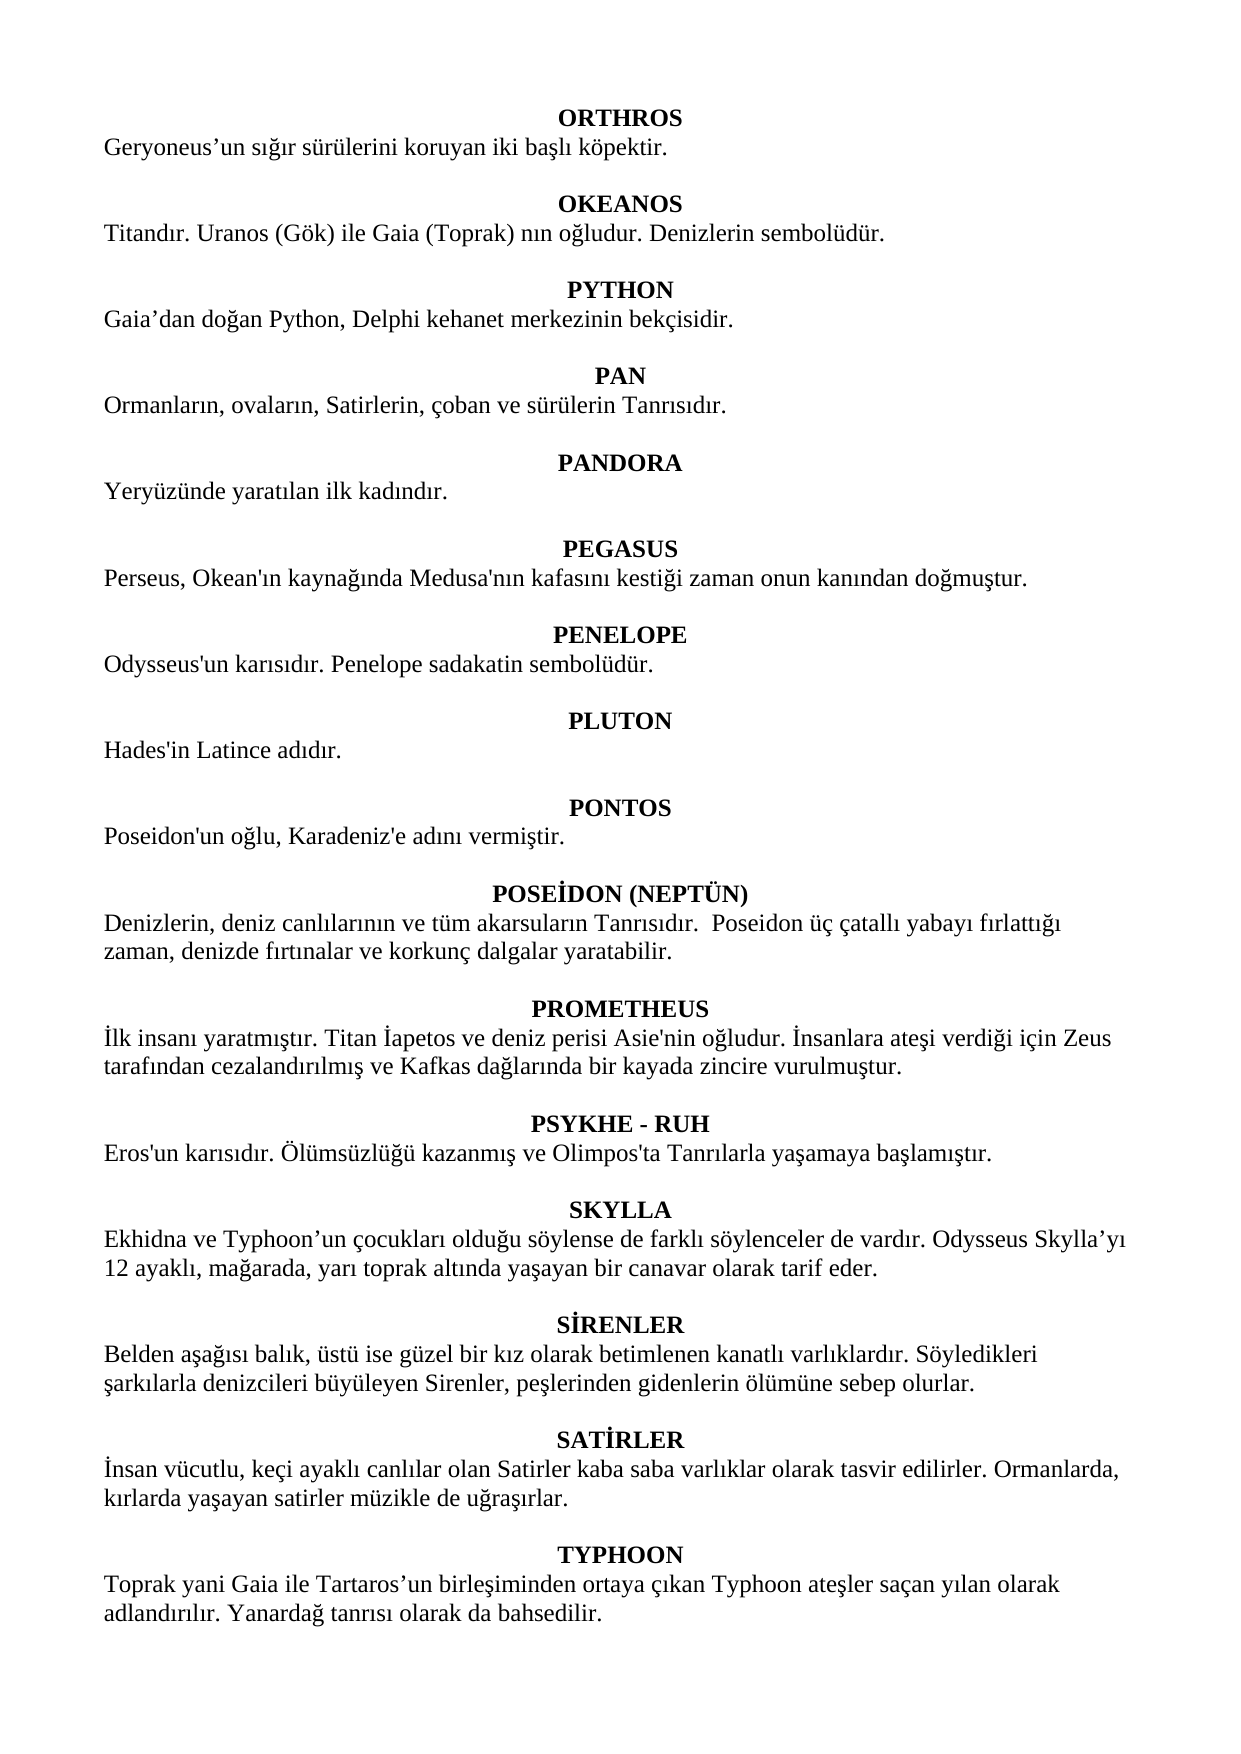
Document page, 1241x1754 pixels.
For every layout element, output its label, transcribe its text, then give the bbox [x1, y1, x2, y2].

text Yeryüzünde yaratılan ilk kadındır. [103, 476, 1137, 505]
text Toprak yani Gaia ile Tartaros’un birleşiminden ortaya çıkan Typhoon ateşler saçan yılan olarak adlandırılır. Yanardağ tanrısı olarak da bahsedilir. [103, 1569, 1137, 1626]
text SKYLLA [103, 1195, 1137, 1224]
text PLUTON [103, 706, 1137, 735]
text Odysseus'un karısıdır. Penelope sadakatin sembolüdür. [103, 649, 1137, 678]
text Ormanların, ovaların, Satirlerin, çoban ve sürülerin Tanrısıdır. [103, 390, 1137, 419]
text TYPHOON [103, 1540, 1137, 1569]
text PONTOS [103, 793, 1137, 821]
text ORTHROS [103, 103, 1137, 132]
text Eros'un karısıdır. Ölümsüzlüğü kazanmış ve Olimpos'ta Tanrılarla yaşamaya başlamıştır. [103, 1138, 1137, 1166]
text Perseus, Okean'ın kaynağında Medusa'nın kafasını kestiği zaman onun kanından doğmuştur. [103, 563, 1137, 591]
text İlk insanı yaratmıştır. Titan İapetos ve deniz perisi Asie'nin oğludur. İnsanlara ateşi verdiği için Zeus tarafından cezalandırılmış ve Kafkas dağlarında bir kayada zincire vurulmuştur. [103, 1023, 1137, 1080]
text SİRENLER [103, 1310, 1137, 1339]
text Geryoneus’un sığır sürülerini koruyan iki başlı köpektir. [103, 132, 1137, 189]
text Gaia’dan doğan Python, Delphi kehanet merkezinin bekçisidir. [103, 304, 1137, 333]
text OKEANOS [103, 189, 1137, 218]
text PROMETHEUS [103, 994, 1137, 1023]
text PENELOPE [103, 620, 1137, 649]
text Hades'in Latince adıdır. [103, 735, 1137, 764]
text PAN [103, 361, 1137, 390]
text PANDORA [103, 448, 1137, 476]
text İnsan vücutlu, keçi ayaklı canlılar olan Satirler kaba saba varlıklar olarak tasvir edilirler. Ormanlarda, kırlarda yaşayan satirler müzikle de uğraşırlar. [103, 1454, 1137, 1511]
text PSYKHE - RUH [103, 1109, 1137, 1138]
text PEGASUS [103, 534, 1137, 563]
text PYTHON [103, 275, 1137, 304]
text POSEİDON (NEPTÜN) [103, 879, 1137, 908]
text Poseidon'un oğlu, Karadeniz'e adını vermiştir. [103, 821, 1137, 850]
text Ekhidna ve Typhoon’un çocukları olduğu söylense de farklı söylenceler de vardır. Odysseus Skylla’yı 12 ayaklı, mağarada, yarı toprak altında yaşayan bir canavar olarak tarif eder. [103, 1224, 1137, 1281]
text Titandır. Uranos (Gök) ile Gaia (Toprak) nın oğludur. Denizlerin sembolüdür. [103, 218, 1137, 246]
text Denizlerin, deniz canlılarının ve tüm akarsuların Tanrısıdır. Poseidon üç çatallı yabayı fırlattığı zaman, denizde fırtınalar ve korkunç dalgalar yaratabilir. [103, 908, 1137, 965]
text Belden aşağısı balık, üstü ise güzel bir kız olarak betimlenen kanatlı varlıklardır. Söyledikleri şarkılarla denizcileri büyüleyen Sirenler, peşlerinden gidenlerin ölümüne sebep olurlar. [103, 1339, 1137, 1396]
text SATİRLER [103, 1425, 1137, 1454]
